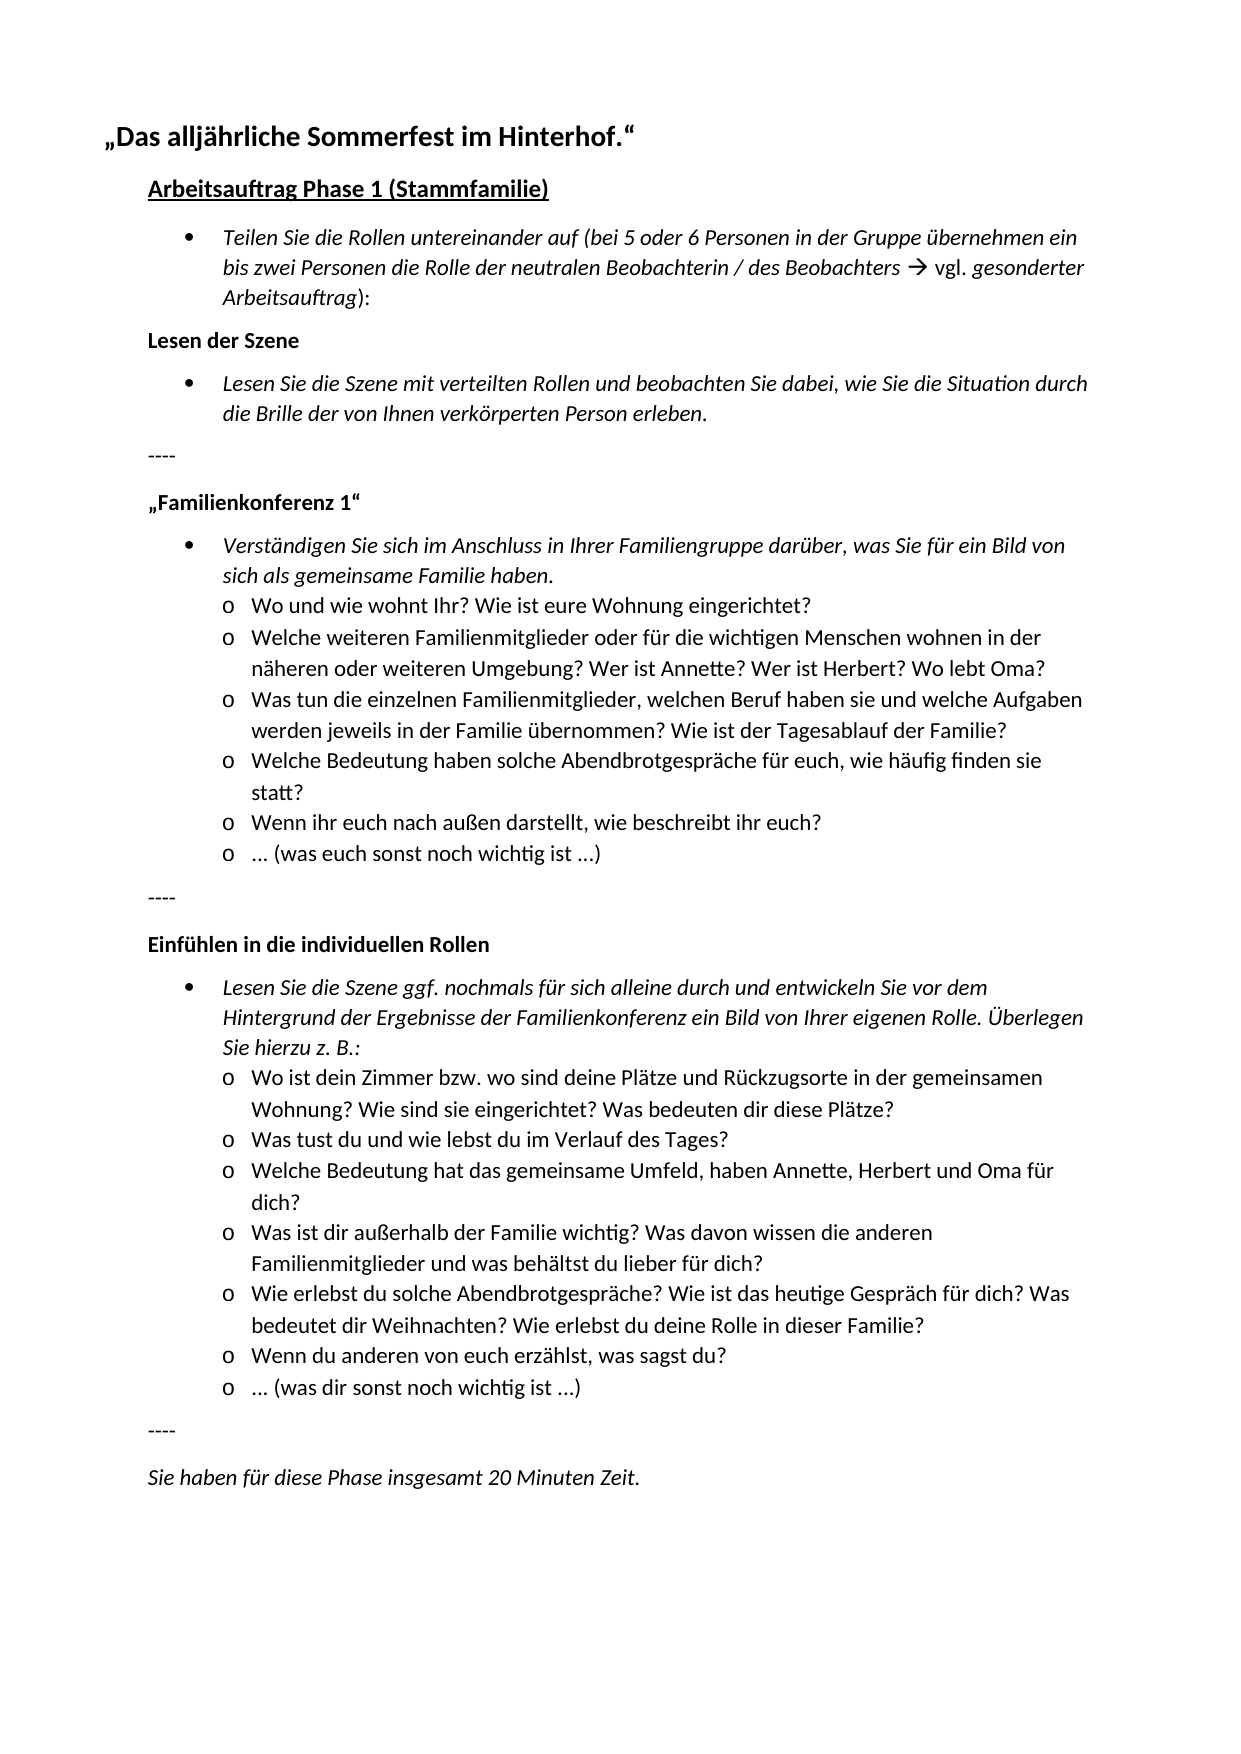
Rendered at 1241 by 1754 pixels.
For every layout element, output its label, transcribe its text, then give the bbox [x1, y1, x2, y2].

text „Das alljährliche Sommerfest im Hinterhof.“ [103, 118, 1093, 154]
text Arbeitsauftrag Phase 1 (Stammfamilie) [148, 173, 1093, 204]
list Was tust du und wie lebst du im Verlauf des Tages? [221, 1125, 1093, 1154]
list Welche Bedeutung hat das gemeinsame Umfeld, haben Annette, Herbert und Oma für dich? [221, 1156, 1093, 1216]
list Welche weiteren Familienmitglieder oder für die wichtigen Menschen wohnen in der näheren oder weiteren Umgebung? Wer ist Annette? Wer ist Herbert? Wo lebt Oma? [221, 623, 1093, 682]
list ... (was dir sonst noch wichtig ist ...) [221, 1373, 1093, 1402]
text ---- [148, 883, 1093, 911]
list Lesen Sie die Szene mit verteilten Rollen und beobachten Sie dabei, wie Sie die Situation durch die Brille der von Ihnen verkörperten Person erleben. [185, 369, 1093, 427]
list Was tun die einzelnen Familienmitglieder, welchen Beruf haben sie und welche Aufgaben werden jeweils in der Familie übernommen? Wie ist der Tagesablauf der Familie? [221, 685, 1093, 744]
list Wenn du anderen von euch erzählst, was sagst du? [221, 1341, 1093, 1370]
list Wo und wie wohnt Ihr? Wie ist eure Wohnung eingerichtet? [221, 592, 1093, 621]
list Lesen Sie die Szene ggf. nochmals für sich alleine durch und entwickeln Sie vor dem Hintergrund der Ergebnisse der Familienkonferenz ein Bild von Ihrer eigenen Rolle. Überlegen Sie hierzu z. B.: [185, 973, 1093, 1061]
text ---- [148, 442, 1093, 470]
list Welche Bedeutung haben solche Abendbrotgespräche für euch, wie häufig finden sie statt? [221, 746, 1093, 806]
list Wo ist dein Zimmer bzw. wo sind deine Plätze und Rückzugsorte in der gemeinsamen Wohnung? Wie sind sie eingerichtet? Was bedeuten dir diese Plätze? [221, 1063, 1093, 1123]
list Teilen Sie die Rollen untereinander auf (bei 5 oder 6 Personen in der Gruppe übernehmen ein bis zwei Personen die Rolle der neutralen Beobachterin / des Beobachters vgl. gesonderter Arbeitsauftrag): [185, 223, 1093, 311]
list ... (was euch sonst noch wichtig ist ...) [221, 839, 1093, 868]
list Wie erlebst du solche Abendbrotgespräche? Wie ist das heutige Gespräch für dich? Was bedeutet dir Weihnachten? Wie erlebst du deine Rolle in dieser Familie? [221, 1279, 1093, 1339]
list Was ist dir außerhalb der Familie wichtig? Was davon wissen die anderen Familienmitglieder und was behältst du lieber für dich? [221, 1218, 1093, 1277]
list Wenn ihr euch nach außen darstellt, wie beschreibt ihr euch? [221, 808, 1093, 837]
text Sie haben für diese Phase insgesamt 20 Minuten Zeit. [148, 1463, 1093, 1491]
list Verständigen Sie sich im Anschluss in Ihrer Familiengruppe darüber, was Sie für ein Bild von sich als gemeinsame Familie haben. [185, 531, 1093, 589]
text Lesen der Szene [148, 326, 1093, 354]
text Einfühlen in die individuellen Rollen [148, 930, 1093, 958]
text ---- [148, 1417, 1093, 1444]
text „Familienkonferenz 1“ [148, 488, 1093, 517]
